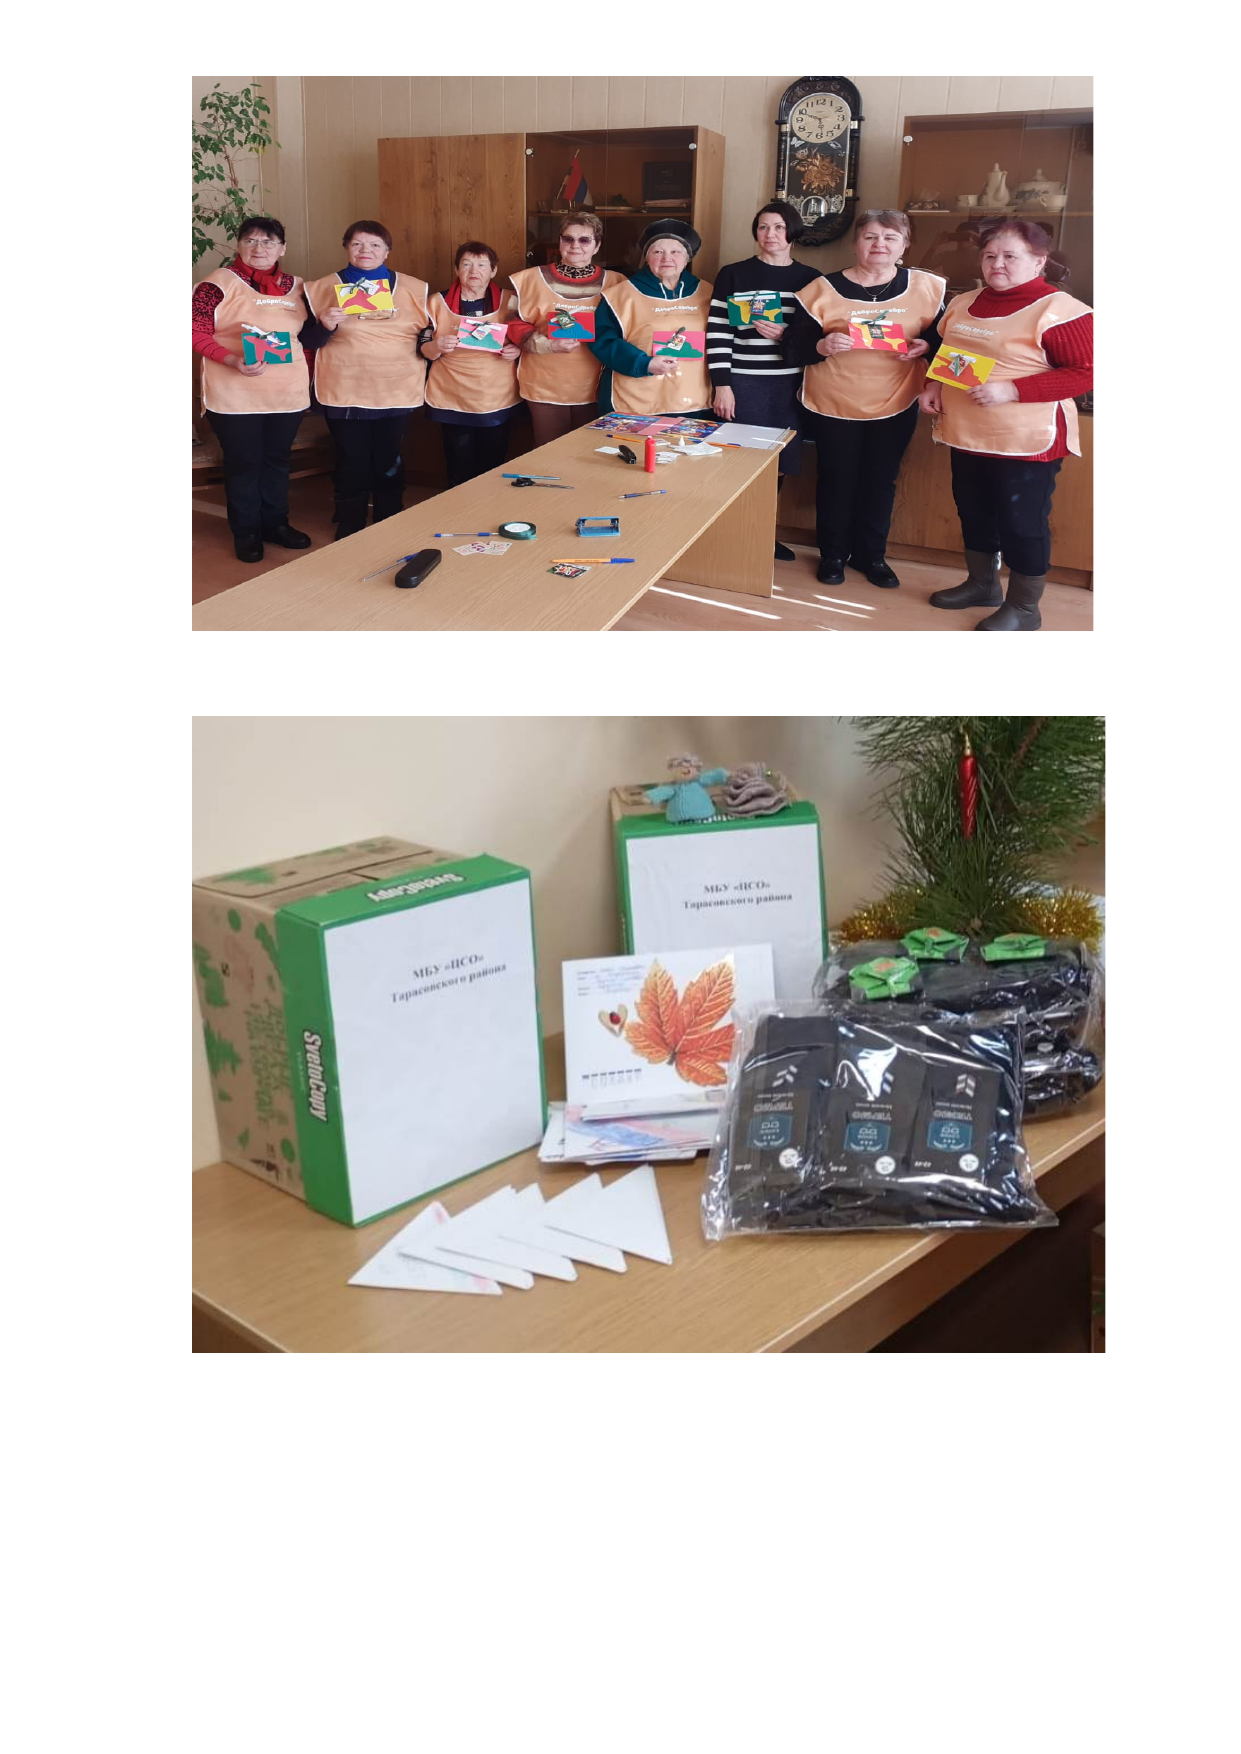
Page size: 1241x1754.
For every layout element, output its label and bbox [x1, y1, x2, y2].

picture [192, 716, 1106, 1353]
picture [192, 76, 1094, 631]
